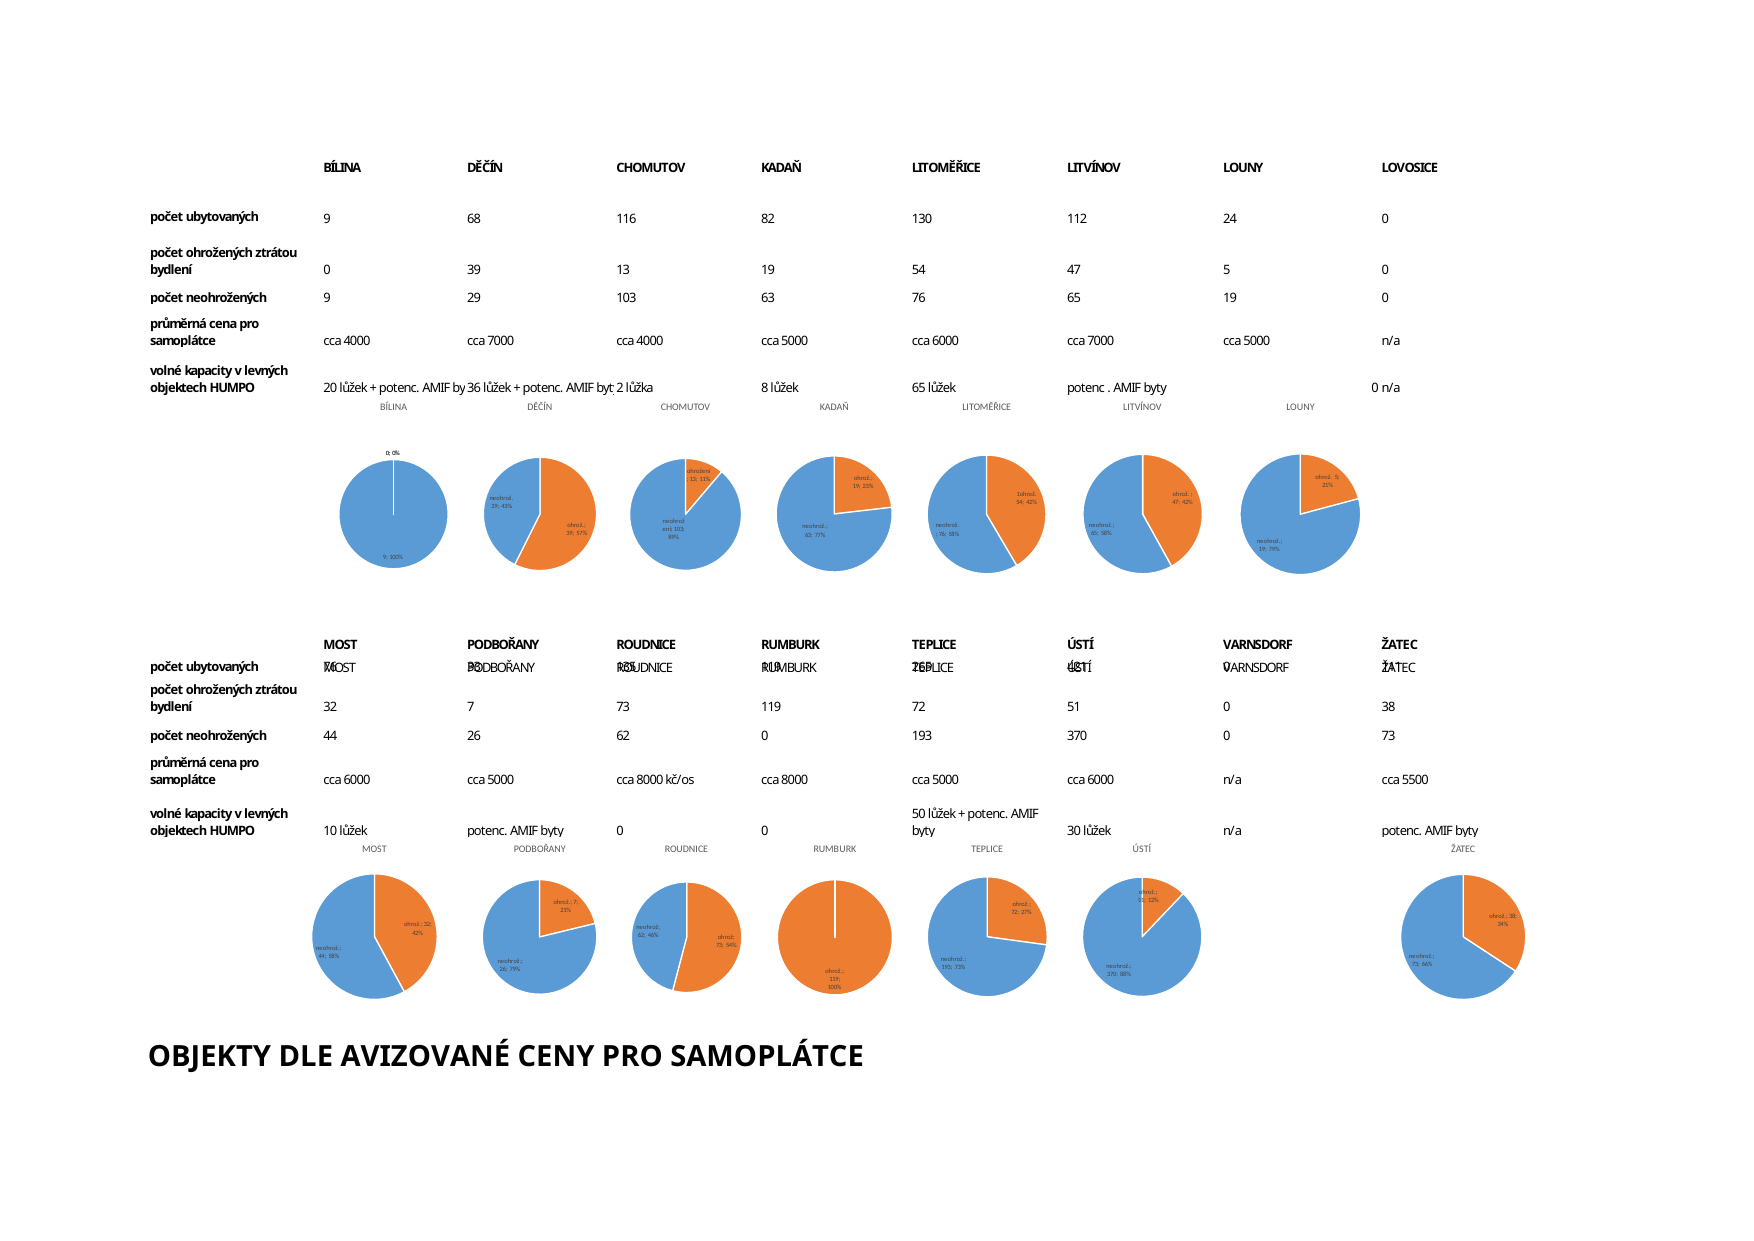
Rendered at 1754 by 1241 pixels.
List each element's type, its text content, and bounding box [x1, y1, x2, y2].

text OBJEKTY DLE AVIZOVANÉ CENY PRO SAMOPLÁTCE [148, 1036, 1606, 1075]
